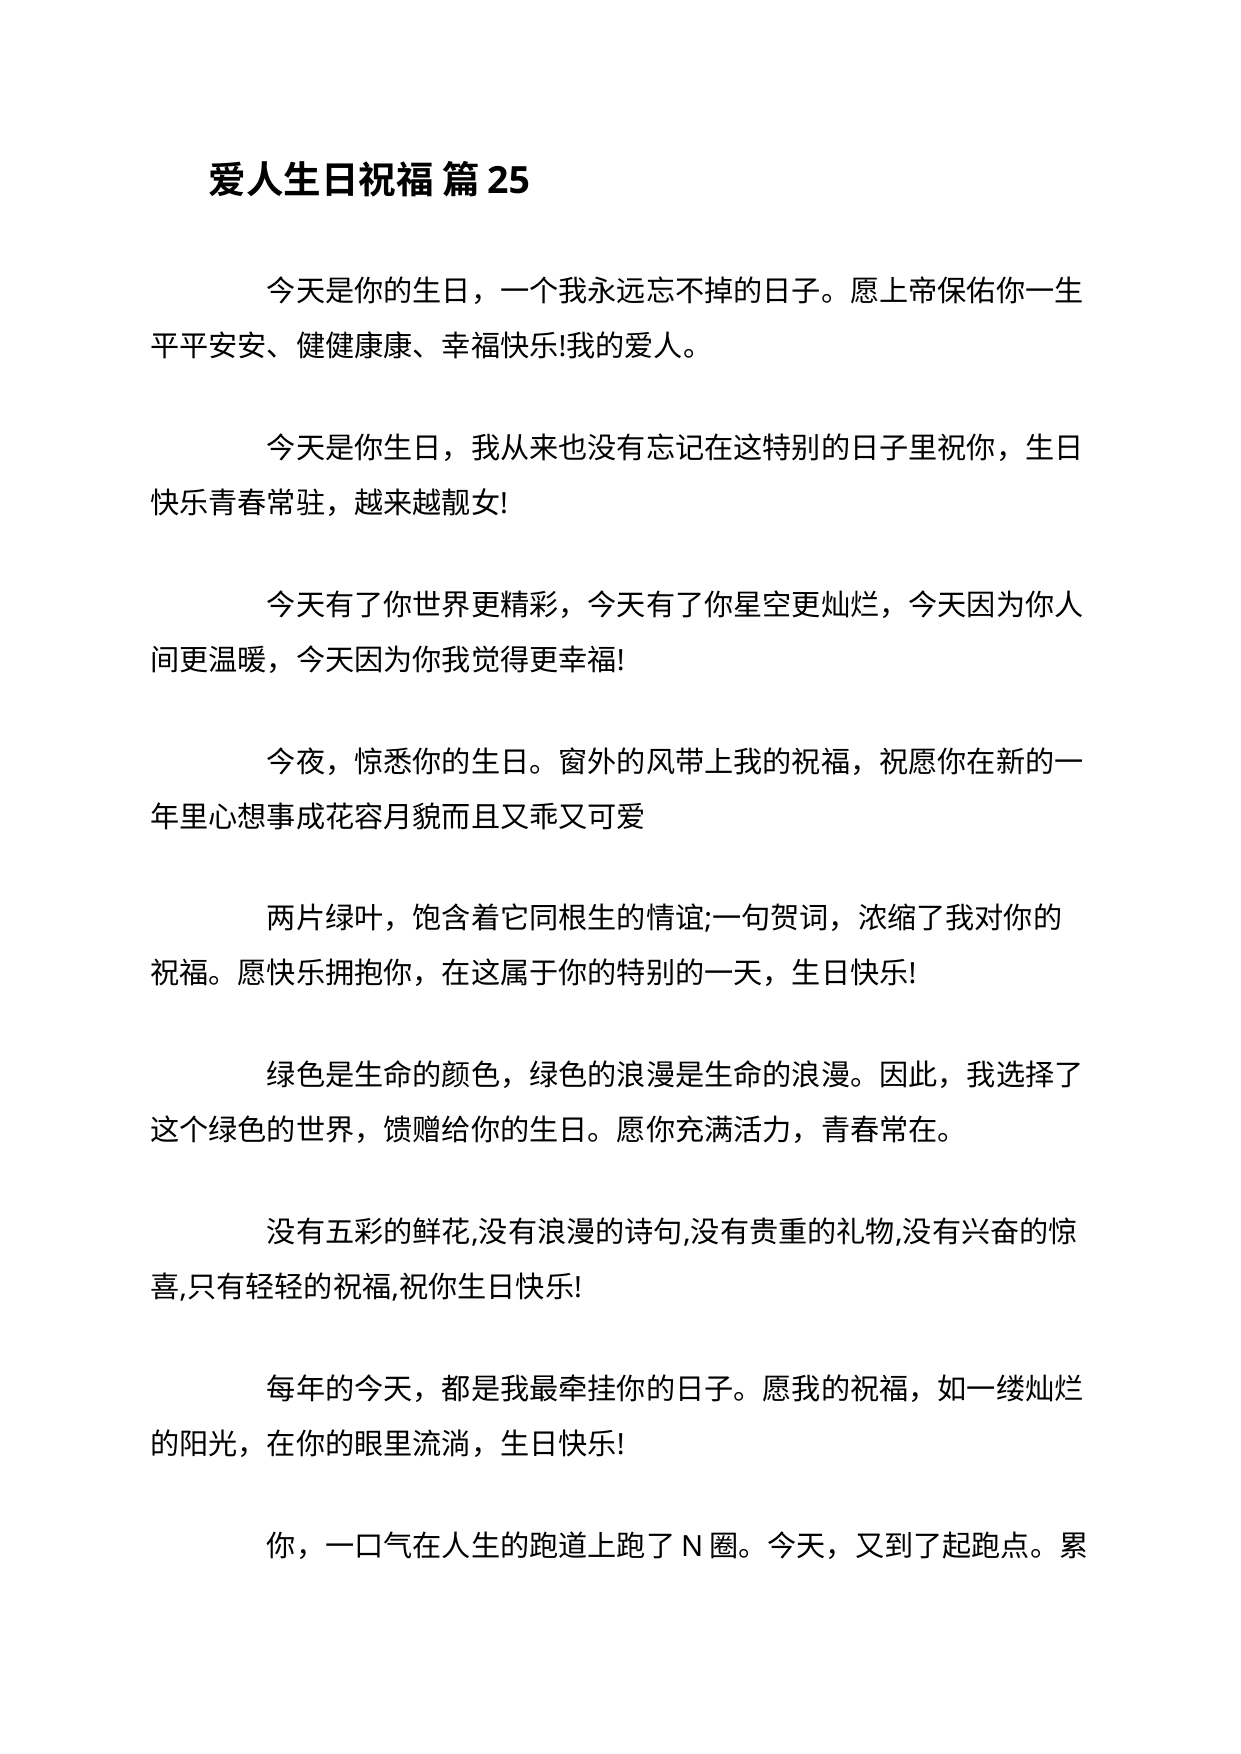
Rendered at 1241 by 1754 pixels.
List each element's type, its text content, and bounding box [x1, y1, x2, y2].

text 每年的今天，都是我最牵挂你的日子。愿我的祝福，如一缕灿烂的阳光，在你的眼里流淌，生日快乐! [150, 1366, 1090, 1463]
text 绿色是生命的颜色，绿色的浪漫是生命的浪漫。因此，我选择了这个绿色的世界，馈赠给你的生日。愿你充满活力，青春常在。 [150, 1052, 1090, 1149]
text 爱人生日祝福 篇25 [150, 150, 1090, 204]
text 两片绿叶，饱含着它同根生的情谊;一句贺词，浓缩了我对你的祝福。愿快乐拥抱你，在这属于你的特别的一天，生日快乐! [150, 895, 1090, 992]
text 今夜，惊悉你的生日。窗外的风带上我的祝福，祝愿你在新的一年里心想事成花容月貌而且又乖又可爱 [150, 738, 1090, 835]
text 今天是你的生日，一个我永远忘不掉的日子。愿上帝保佑你一生平平安安、健健康康、幸福快乐!我的爱人。 [150, 268, 1090, 365]
text 今天是你生日，我从来也没有忘记在这特别的日子里祝你，生日快乐青春常驻，越来越靓女! [150, 424, 1090, 522]
text 今天有了你世界更精彩，今天有了你星空更灿烂，今天因为你人间更温暖，今天因为你我觉得更幸福! [150, 581, 1090, 679]
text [150, 1522, 1090, 1565]
text 没有五彩的鲜花,没有浪漫的诗句,没有贵重的礼物,没有兴奋的惊喜,只有轻轻的祝福,祝你生日快乐! [150, 1208, 1090, 1306]
